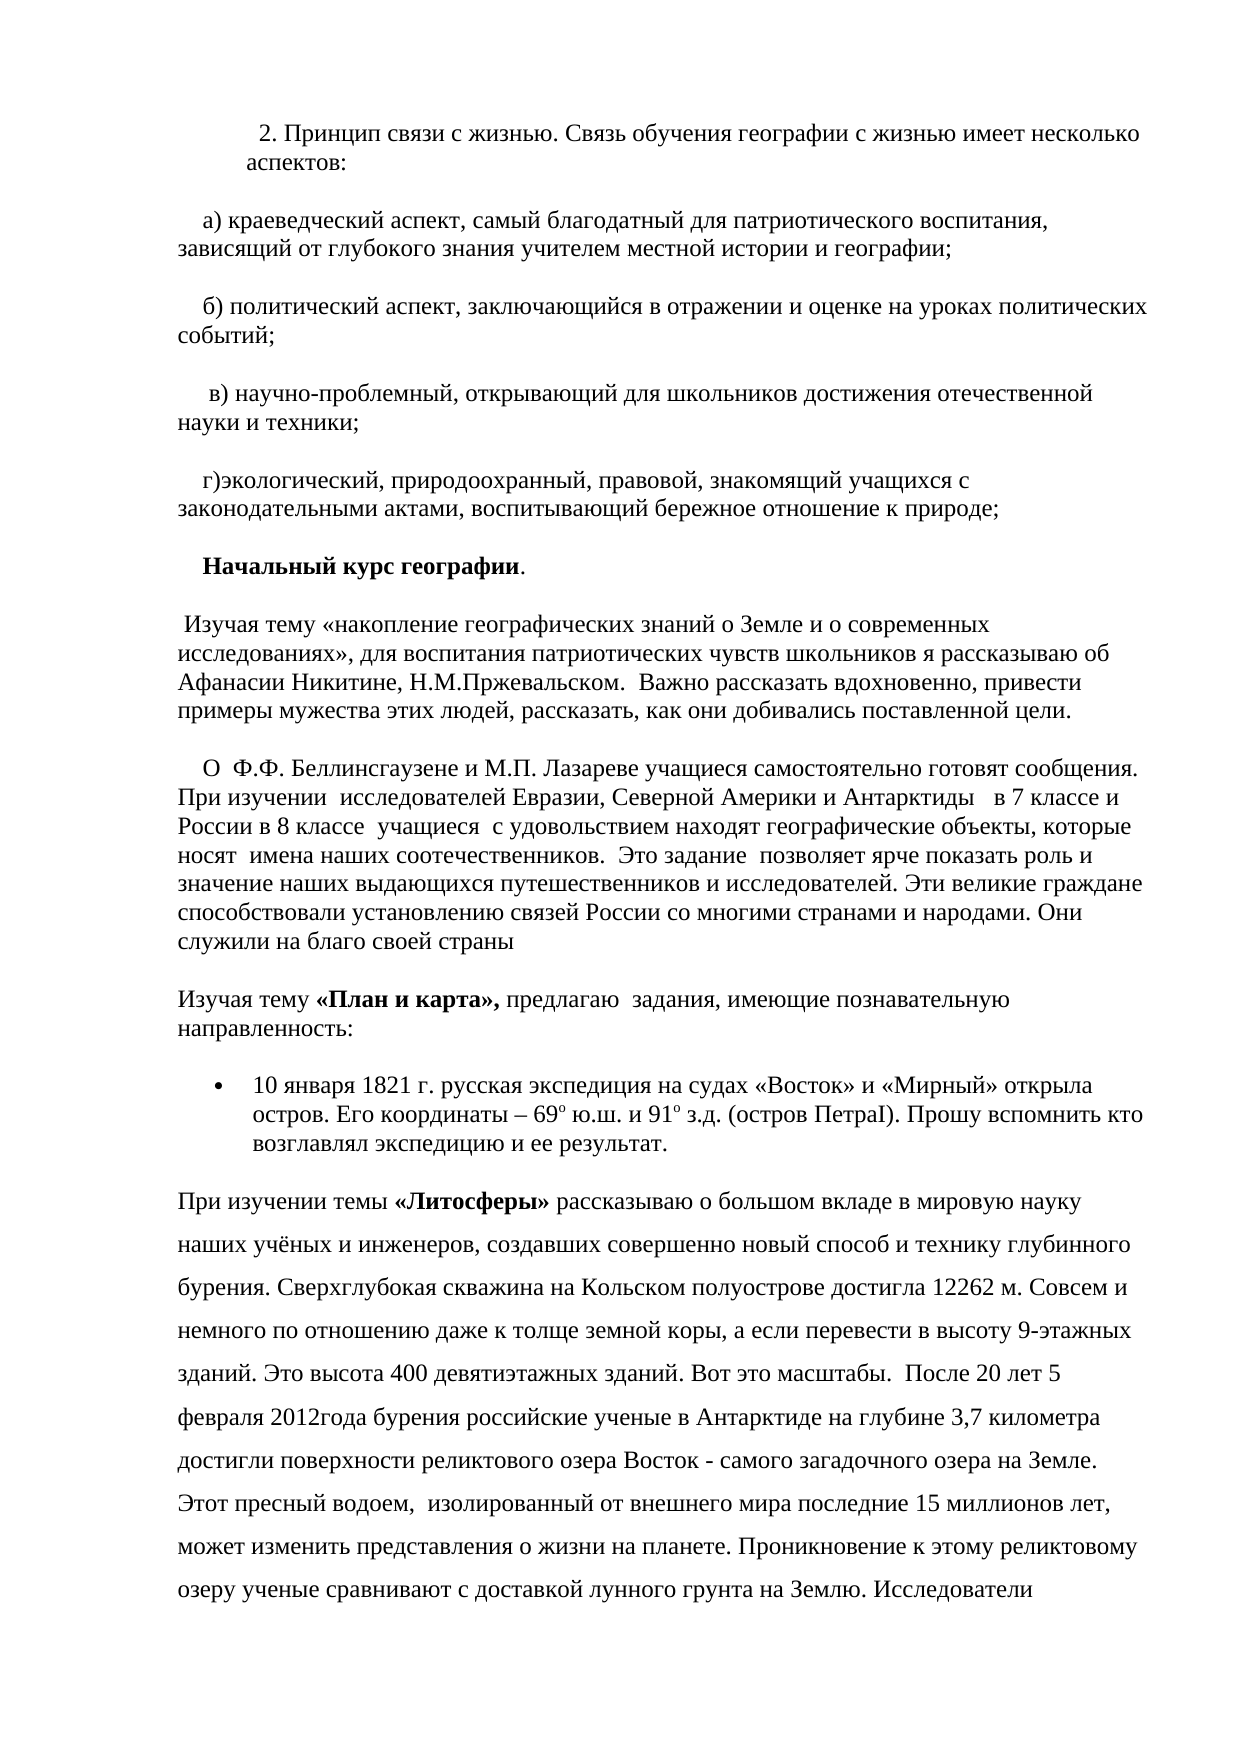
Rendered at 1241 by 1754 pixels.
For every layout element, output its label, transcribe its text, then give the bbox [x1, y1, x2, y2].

text Изучая тему «накопление географических знаний о Земле и о современных исследованиях», для воспитания патриотических чувств школьников я рассказываю об Афанасии Никитине, Н.М.Пржевальском. Важно рассказать вдохновенно, привести примеры мужества этих людей, рассказать, как они добивались поставленной цели. [177, 609, 1152, 724]
list 10 января 1821 г. русская экспедиция на судах «Восток» и «Мирный» открыла остров. Его координаты – 69o ю.ш. и 91o з.д. (остров ПетраI). Прошу вспомнить кто возглавлял экспедицию и ее результат. [215, 1071, 1152, 1157]
text а) краеведческий аспект, самый благодатный для патриотического воспитания, зависящий от глубокого знания учителем местной истории и географии; [177, 205, 1152, 262]
text Изучая тему «План и карта», предлагаю задания, имеющие познавательную направленность: [177, 984, 1152, 1041]
text Начальный курс географии. [177, 551, 1152, 580]
text в) научно-проблемный, открывающий для школьников достижения отечественной науки и техники; [177, 378, 1152, 436]
text б) политический аспект, заключающийся в отражении и оценке на уроках политических событий; [177, 291, 1152, 349]
text 2. Принцип связи с жизнью. Связь обучения географии с жизнью имеет несколько аспектов: [246, 118, 1152, 176]
text г)экологический, природоохранный, правовой, знакомящий учащихся с законодательными актами, воспитывающий бережное отношение к природе; [177, 465, 1152, 522]
text О Ф.Ф. Беллинсгаузене и М.П. Лазареве учащиеся самостоятельно готовят сообщения. При изучении исследователей Евразии, Северной Америки и Антарктиды в 7 классе и России в 8 классе учащиеся с удовольствием находят географические объекты, которые носят имена наших соотечественников. Это задание позволяет ярче показать роль и значение наших выдающихся путешественников и исследователей. Эти великие граждане способствовали установлению связей России со многими странами и народами. Они служили на благо своей страны [177, 753, 1152, 955]
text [177, 1186, 1152, 1603]
